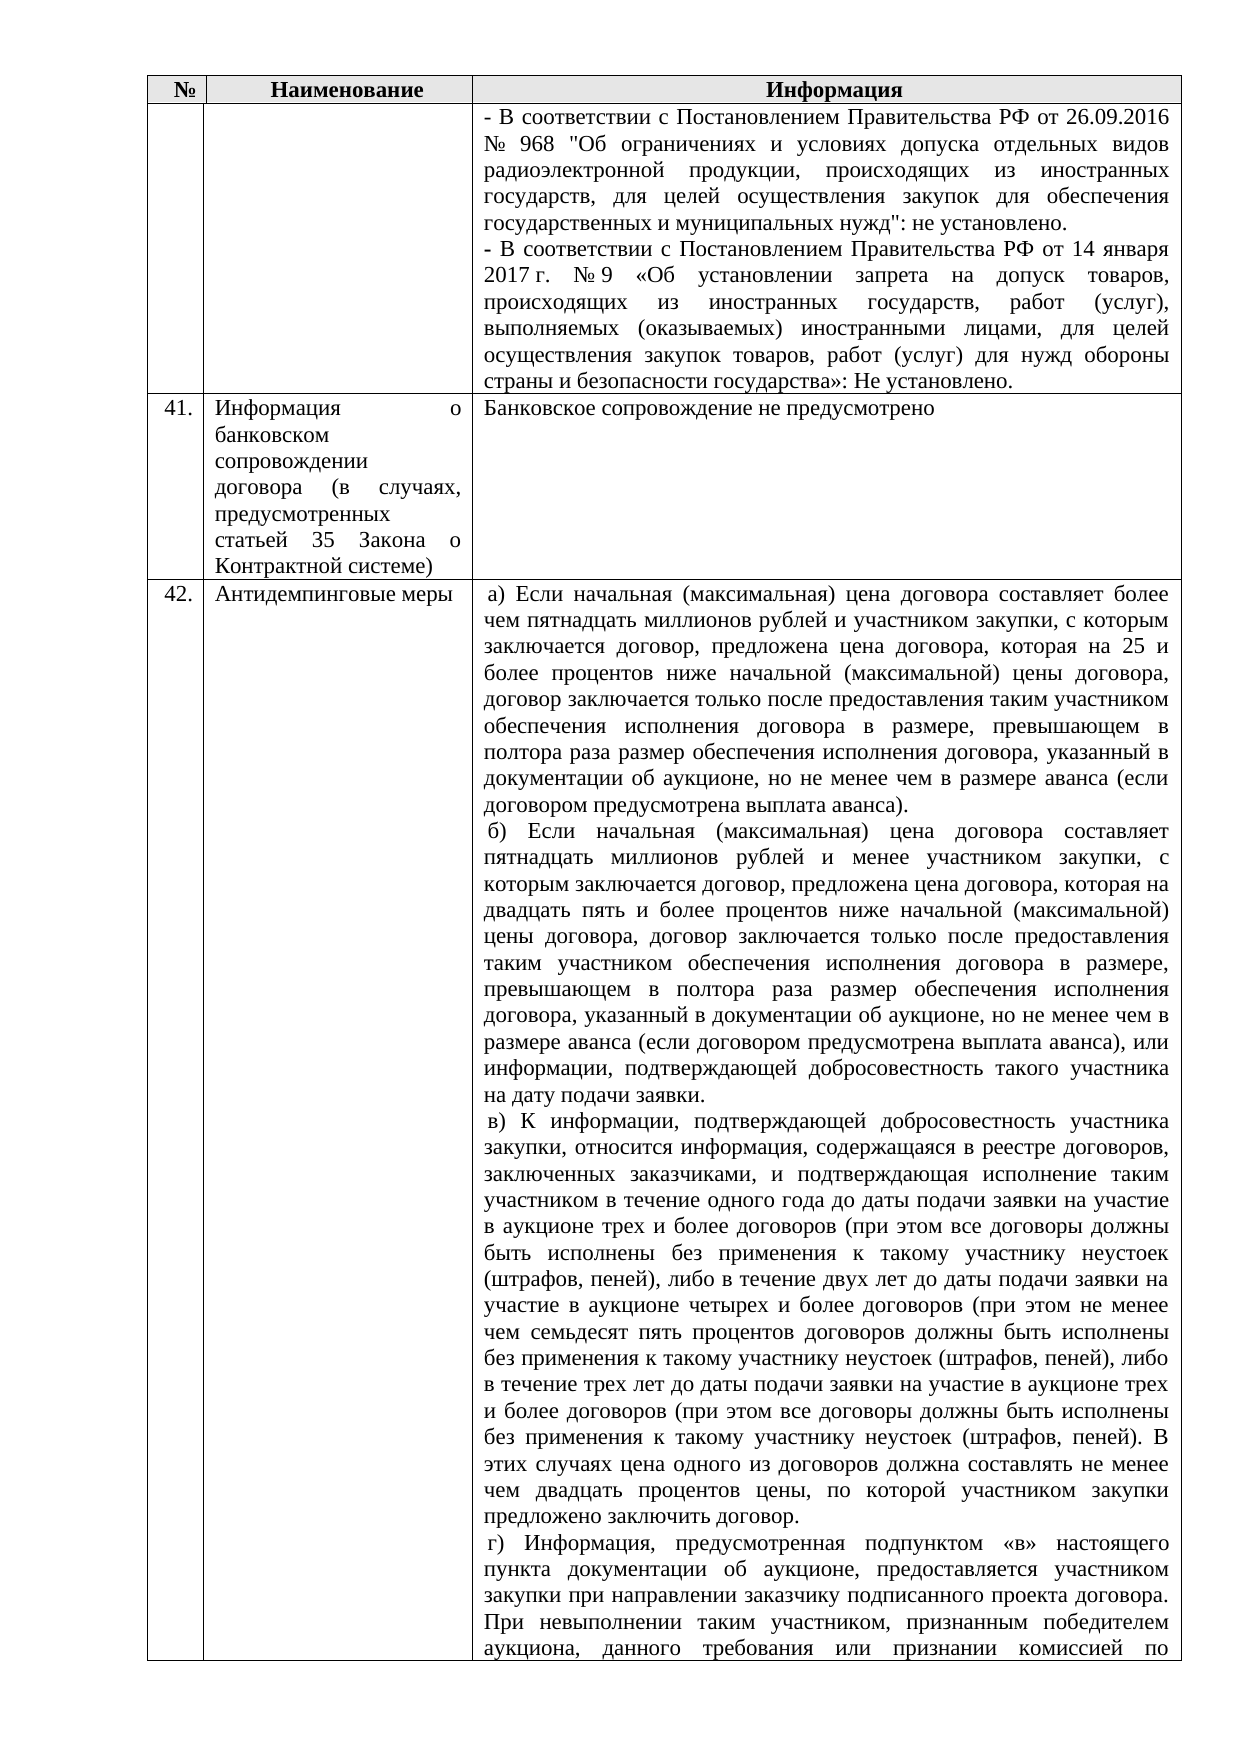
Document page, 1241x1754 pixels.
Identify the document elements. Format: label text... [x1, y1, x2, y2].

table_cell Информация о банковском сопровождении договора (в случаях, предусмотренных статьей 35 Закона о Контрактной системе) [204, 394, 472, 579]
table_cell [204, 104, 472, 393]
table_cell [148, 104, 203, 393]
table_header № [148, 76, 206, 102]
table_cell [148, 580, 203, 1660]
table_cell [204, 580, 472, 1660]
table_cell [473, 580, 1181, 1660]
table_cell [473, 104, 1181, 393]
table_header Наименование [207, 76, 472, 102]
table_cell Банковское сопровождение не предусмотрено [473, 394, 1181, 579]
table_cell [148, 394, 203, 579]
table_header Информация [473, 76, 1181, 102]
